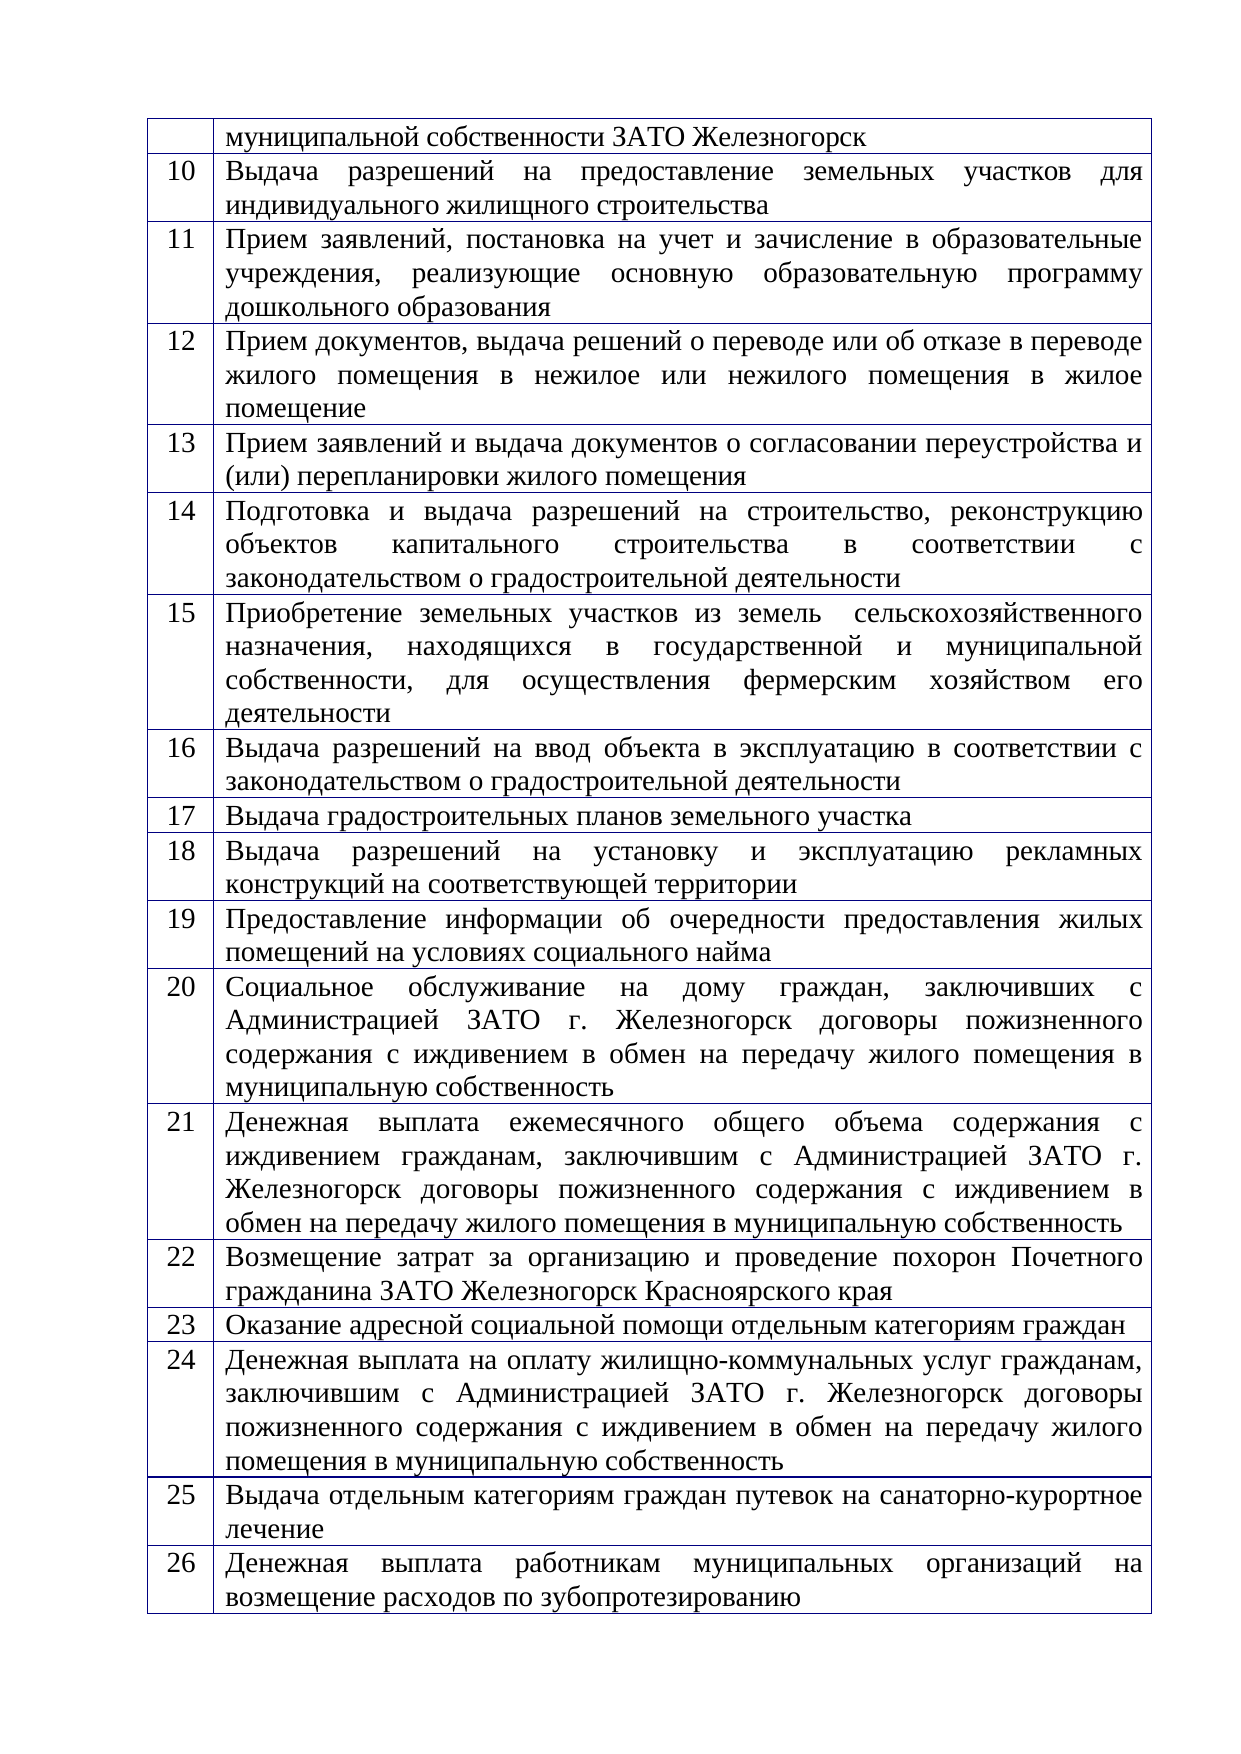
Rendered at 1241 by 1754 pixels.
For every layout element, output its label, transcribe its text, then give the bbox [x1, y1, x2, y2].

table_cell Прием заявлений и выдача документов о согласовании переустройства и (или) перепланировки жилого помещения [214, 425, 1151, 492]
table_cell Выдача градостроительных планов земельного участка [214, 798, 1151, 832]
table_cell 25 [148, 1478, 213, 1544]
table_cell 21 [148, 1104, 213, 1238]
table_cell Выдача отдельным категориям граждан путевок на санаторно-курортное лечение [214, 1478, 1151, 1544]
table_cell 15 [148, 595, 213, 729]
table_cell 10 [148, 154, 213, 221]
table_cell 22 [148, 1240, 213, 1307]
table_cell 18 [148, 833, 213, 900]
table_cell 11 [148, 222, 213, 322]
table_cell 19 [148, 901, 213, 968]
table_cell 12 [148, 324, 213, 424]
table_cell 13 [148, 425, 213, 492]
table_cell Возмещение затрат за организацию и проведение похорон Почетного гражданина ЗАТО Железногорск Красноярского края [214, 1240, 1151, 1307]
table_cell 17 [148, 798, 213, 832]
table_cell 14 [148, 493, 213, 594]
table_cell 16 [148, 730, 213, 797]
table_cell 20 [148, 969, 213, 1103]
table_cell 26 [148, 1546, 213, 1613]
table_cell 24 [148, 1342, 213, 1476]
table_cell 9 [148, 119, 213, 153]
table_cell Предоставление информации об очередности предоставления жилых помещений на условиях социального найма [214, 901, 1151, 968]
table_cell 23 [148, 1308, 213, 1341]
table_cell Приобретение земельных участков из земель сельскохозяйственного назначения, находящихся в государственной и муниципальной собственности, для осуществления фермерским хозяйством его деятельности [214, 595, 1151, 729]
table_cell Денежная выплата ежемесячного общего объема содержания с иждивением гражданам, заключившим с Администрацией ЗАТО г. Железногорск договоры пожизненного содержания с иждивением в обмен на передачу жилого помещения в муниципальную собственность [214, 1104, 1151, 1238]
table_cell Денежная выплата на оплату жилищно-коммунальных услуг гражданам, заключившим с Администрацией ЗАТО г. Железногорск договоры пожизненного содержания с иждивением в обмен на передачу жилого помещения в муниципальную собственность [214, 1342, 1151, 1476]
table_cell Оказание адресной социальной помощи отдельным категориям граждан [214, 1308, 1151, 1341]
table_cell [214, 119, 1151, 153]
table_cell Прием заявлений, постановка на учет и зачисление в образовательные учреждения, реализующие основную образовательную программу дошкольного образования [214, 222, 1151, 322]
table_cell Подготовка и выдача разрешений на строительство, реконструкцию объектов капитального строительства в соответствии с законодательством о градостроительной деятельности [214, 493, 1151, 594]
table_cell Выдача разрешений на ввод объекта в эксплуатацию в соответствии с законодательством о градостроительной деятельности [214, 730, 1151, 797]
table_cell Выдача разрешений на предоставление земельных участков для индивидуального жилищного строительства [214, 154, 1151, 221]
table_cell Выдача разрешений на установку и эксплуатацию рекламных конструкций на соответствующей территории [214, 833, 1151, 900]
table_cell Денежная выплата работникам муниципальных организаций на возмещение расходов по зубопротезированию [214, 1546, 1151, 1613]
table_cell Прием документов, выдача решений о переводе или об отказе в переводе жилого помещения в нежилое или нежилого помещения в жилое помещение [214, 324, 1151, 424]
table_cell Социальное обслуживание на дому граждан, заключивших с Администрацией ЗАТО г. Железногорск договоры пожизненного содержания с иждивением в обмен на передачу жилого помещения в муниципальную собственность [214, 969, 1151, 1103]
